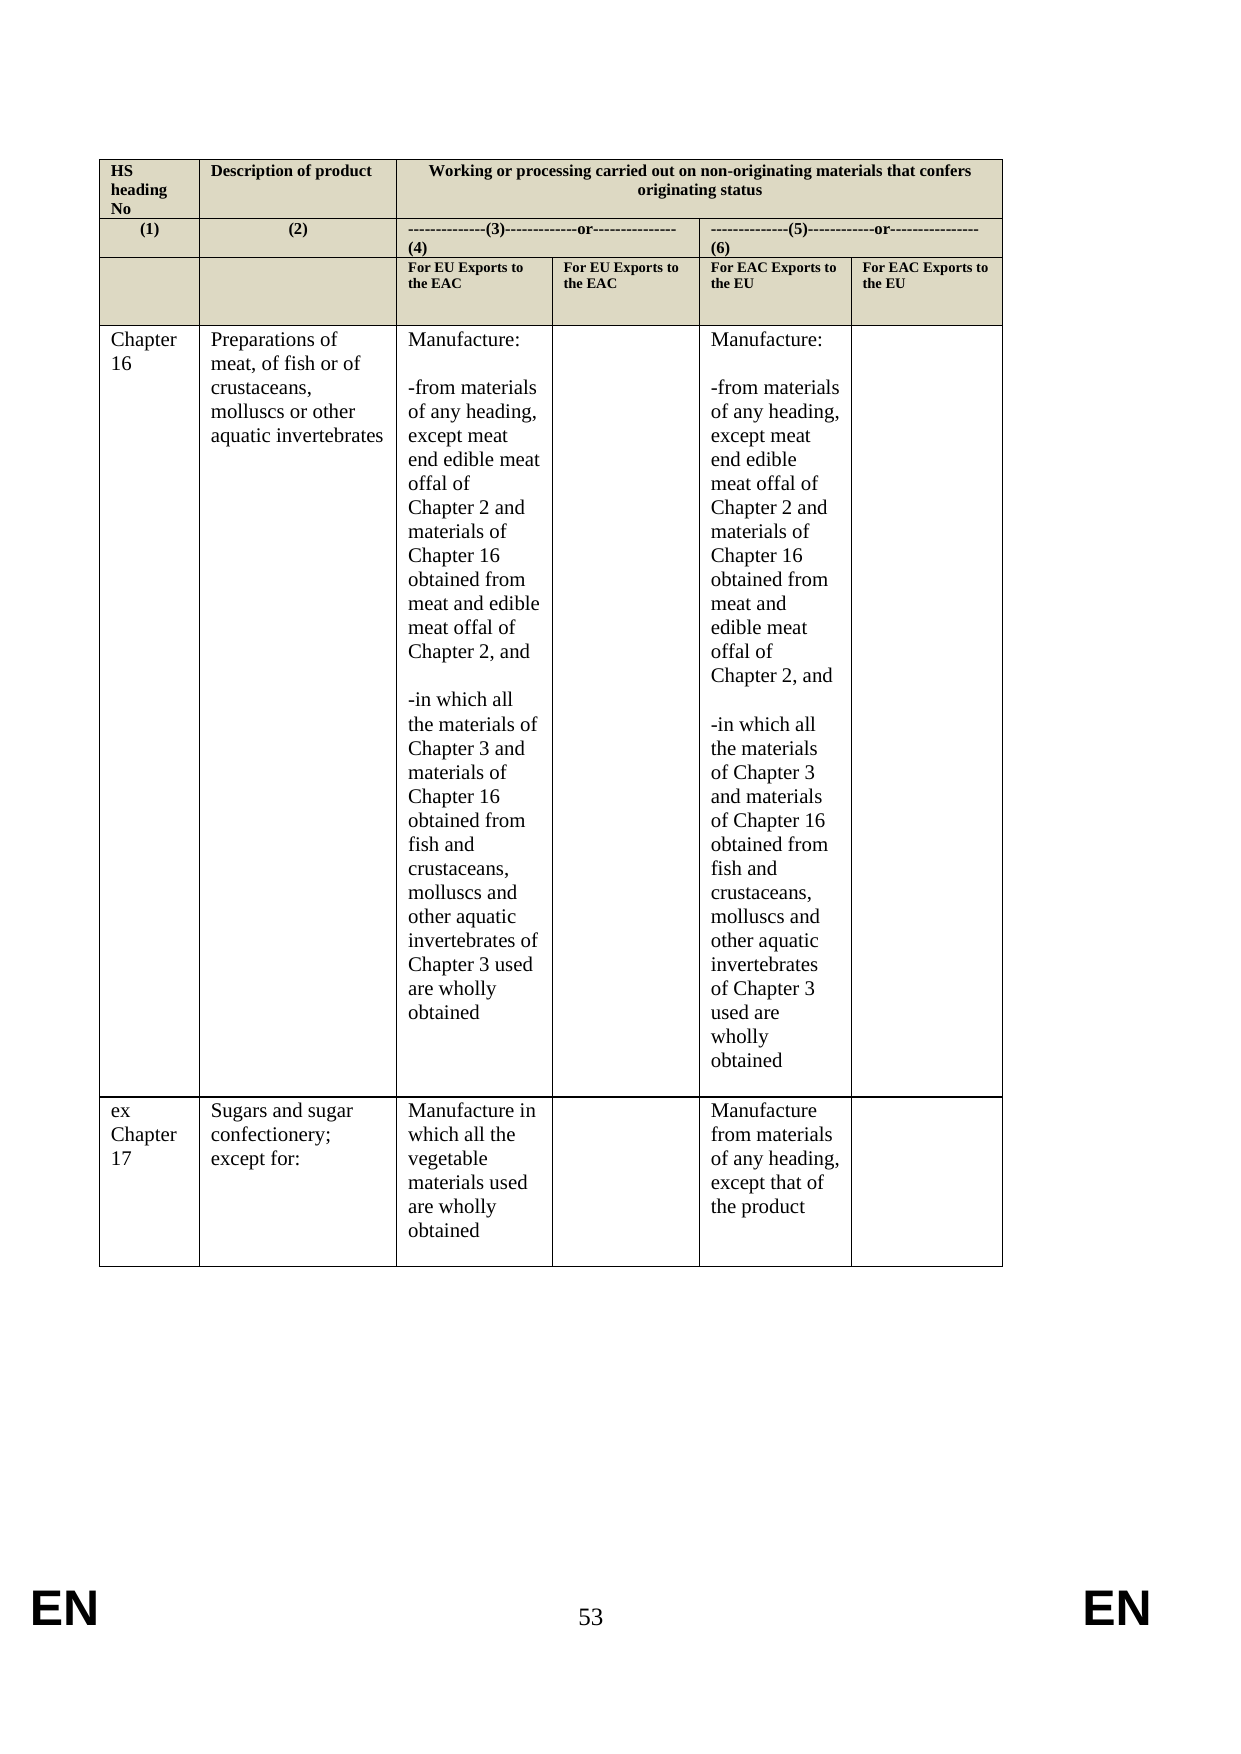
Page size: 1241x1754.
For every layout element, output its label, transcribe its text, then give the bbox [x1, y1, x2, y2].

table_cell Sugars and sugar confectionery; except for: [200, 1098, 396, 1266]
table_cell [852, 1098, 1002, 1266]
table_cell [200, 258, 396, 325]
table_cell --------------(5)------------or----------------(6) [700, 219, 1002, 257]
table_cell For EAC Exports to the EU [852, 258, 1002, 325]
table_cell Manufacture in which all the vegetable materials used are wholly obtained [397, 1098, 552, 1266]
table_header Working or processing carried out on non-originating materials that confers originating status [397, 160, 1002, 218]
table_cell (2) [200, 219, 396, 257]
table_cell (1) [100, 219, 199, 257]
table_cell [553, 326, 699, 1096]
table_cell --------------(3)-------------or---------------(4) [397, 219, 699, 257]
table_header Description of product [200, 160, 396, 218]
table_cell For EAC Exports to the EU [700, 258, 851, 325]
table_header HS heading No [100, 160, 199, 218]
table_cell Manufacture from materials of any heading, except that of the product [700, 1098, 851, 1266]
table_cell [100, 258, 199, 325]
table_cell ex Chapter 17 [100, 1098, 199, 1266]
table_cell Manufacture: -from materials of any heading, except meat end edible meat offal of Chapter 2 and materials of Chapter 16 obtained from meat and edible meat offal of Chapter 2, and -in which all the materials of Chapter 3 and materials of Chapter 16 obtained from fish and crustaceans, molluscs and other aquatic invertebrates of Chapter 3 used are wholly obtained [700, 326, 851, 1096]
table_cell For EU Exports to the EAC [553, 258, 699, 325]
table_cell Preparations of meat, of fish or of crustaceans, molluscs or other aquatic invertebrates [200, 326, 396, 1096]
table_cell For EU Exports to the EAC [397, 258, 552, 325]
table_cell [553, 1098, 699, 1266]
table_cell [852, 326, 1002, 1096]
table_cell Manufacture: -from materials of any heading, except meat end edible meat offal of Chapter 2 and materials of Chapter 16 obtained from meat and edible meat offal of Chapter 2, and -in which all the materials of Chapter 3 and materials of Chapter 16 obtained from fish and crustaceans, molluscs and other aquatic invertebrates of Chapter 3 used are wholly obtained [397, 326, 552, 1096]
table_cell Chapter 16 [100, 326, 199, 1096]
